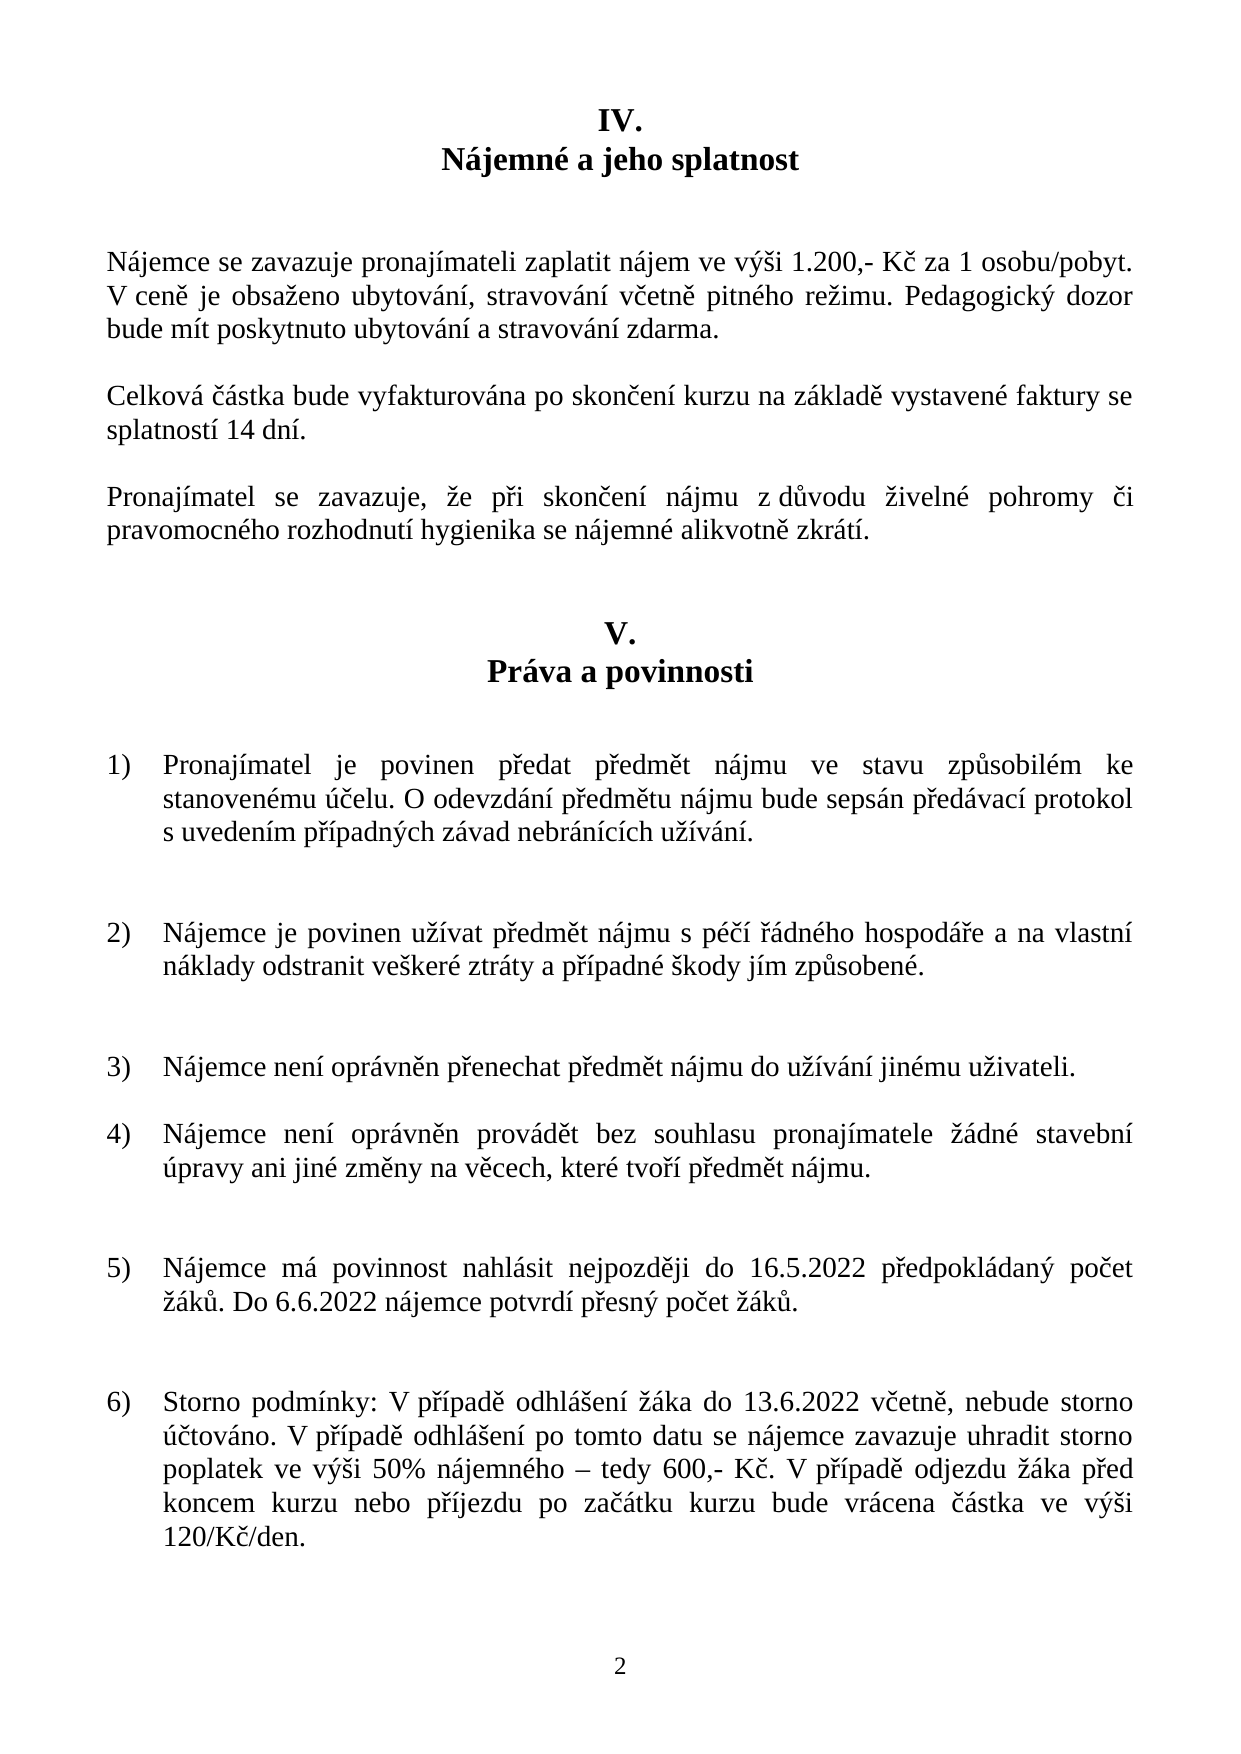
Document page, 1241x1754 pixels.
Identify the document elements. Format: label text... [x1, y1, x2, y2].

list Nájemce není oprávněn přenechat předmět nájmu do užívání jinému uživateli. [106, 1049, 1134, 1083]
text Nájemce se zavazuje pronajímateli zaplatit nájem ve výši 1.200,- Kč za 1 osobu/pobyt. V ceně je obsaženo ubytování, stravování včetně pitného režimu. Pedagogický dozor bude mít poskytnuto ubytování a stravování zdarma. [106, 244, 1134, 345]
list Storno podmínky: V případě odhlášení žáka do 13.6.2022 včetně, nebude storno účtováno. V případě odhlášení po tomto datu se nájemce zavazuje uhradit storno poplatek ve výši 50% nájemného – tedy 600,- Kč. V případě odjezdu žáka před koncem kurzu nebo příjezdu po začátku kurzu bude vrácena částka ve výši 120/Kč/den. [106, 1384, 1134, 1552]
text Nájemné a jeho splatnost [106, 139, 1134, 177]
text Celková částka bude vyfakturována po skončení kurzu na základě vystavené faktury se splatností 14 dní. [106, 378, 1134, 445]
text Práva a povinnosti [106, 651, 1134, 690]
list Nájemce je povinen užívat předmět nájmu s péčí řádného hospodáře a na vlastní náklady odstranit veškeré ztráty a případné škody jím způsobené. [106, 915, 1134, 982]
text Pronajímatel se zavazuje, že při skončení nájmu z důvodu živelné pohromy či pravomocného rozhodnutí hygienika se nájemné alikvotně zkrátí. [106, 479, 1134, 546]
text V. [106, 613, 1134, 651]
list Nájemce není oprávněn provádět bez souhlasu pronajímatele žádné stavební úpravy ani jiné změny na věcech, které tvoří předmět nájmu. [106, 1116, 1134, 1183]
list Nájemce má povinnost nahlásit nejpozději do 16.5.2022 předpokládaný počet žáků. Do 6.6.2022 nájemce potvrdí přesný počet žáků. [106, 1250, 1134, 1317]
list Pronajímatel je povinen předat předmět nájmu ve stavu způsobilém ke stanovenému účelu. O odevzdání předmětu nájmu bude sepsán předávací protokol s uvedením případných závad nebránících užívání. [106, 747, 1134, 848]
text IV. [106, 100, 1134, 139]
